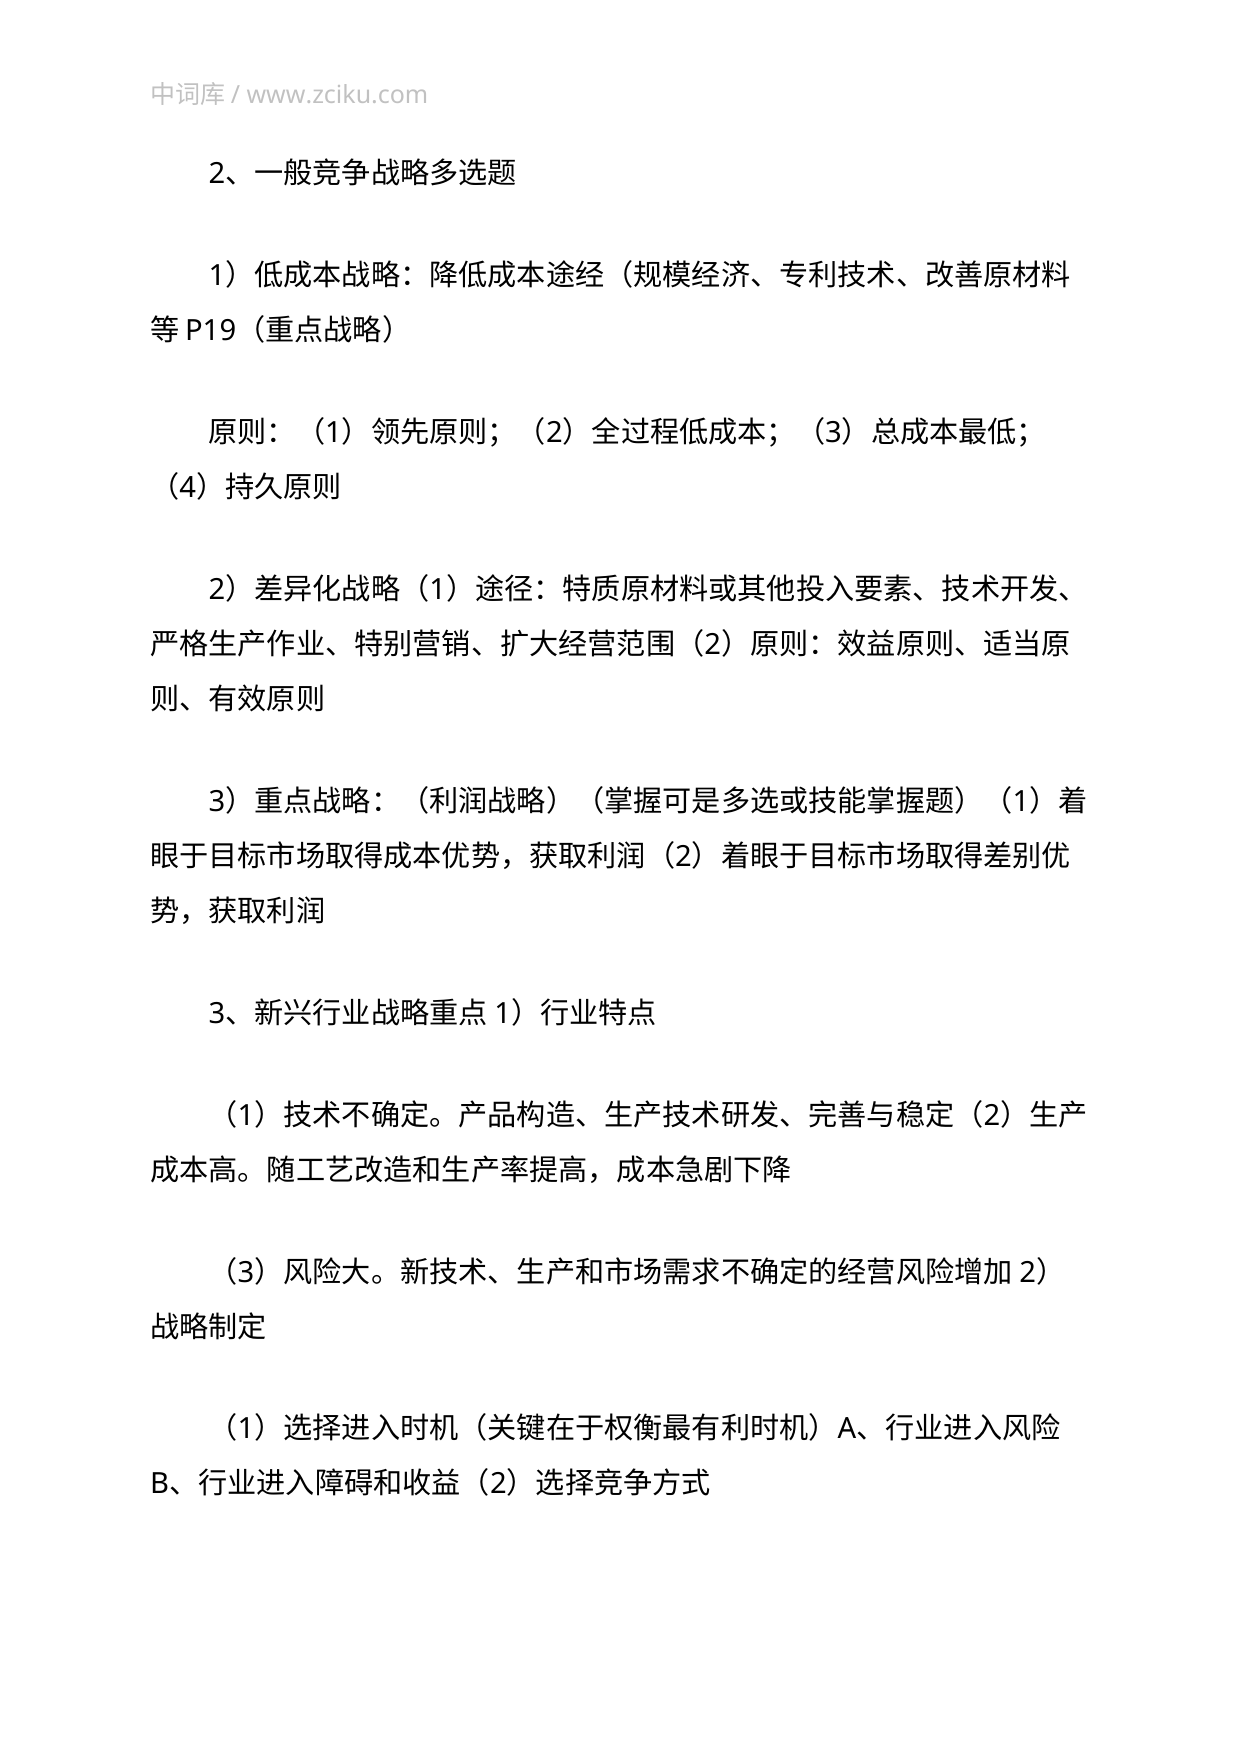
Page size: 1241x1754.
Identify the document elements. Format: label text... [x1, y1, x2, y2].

text 3）重点战略：（利润战略）（掌握可是多选或技能掌握题）（1）着眼于目标市场取得成本优势，获取利润（2）着眼于目标市场取得差别优势，获取利润 [150, 778, 1090, 930]
text 3、新兴行业战略重点 1）行业特点 [150, 989, 1090, 1032]
text 2、一般竞争战略多选题 [150, 150, 1090, 192]
text （1）选择进入时机（关键在于权衡最有利时机）A、行业进入风险 B、行业进入障碍和收益（2）选择竞争方式 [150, 1405, 1090, 1502]
text （3）风险大。新技术、生产和市场需求不确定的经营风险增加 2）战略制定 [150, 1248, 1090, 1346]
text 1）低成本战略：降低成本途经（规模经济、专利技术、改善原材料等P19（重点战略） [150, 252, 1090, 349]
text 原则：（1）领先原则；（2）全过程低成本；（3）总成本最低；（4）持久原则 [150, 409, 1090, 506]
text （1）技术不确定。产品构造、生产技术研发、完善与稳定（2）生产成本高。随工艺改造和生产率提高，成本急剧下降 [150, 1091, 1090, 1189]
text 2）差异化战略（1）途径：特质原材料或其他投入要素、技术开发、严格生产作业、特别营销、扩大经营范围（2）原则：效益原则、适当原则、有效原则 [150, 566, 1090, 718]
